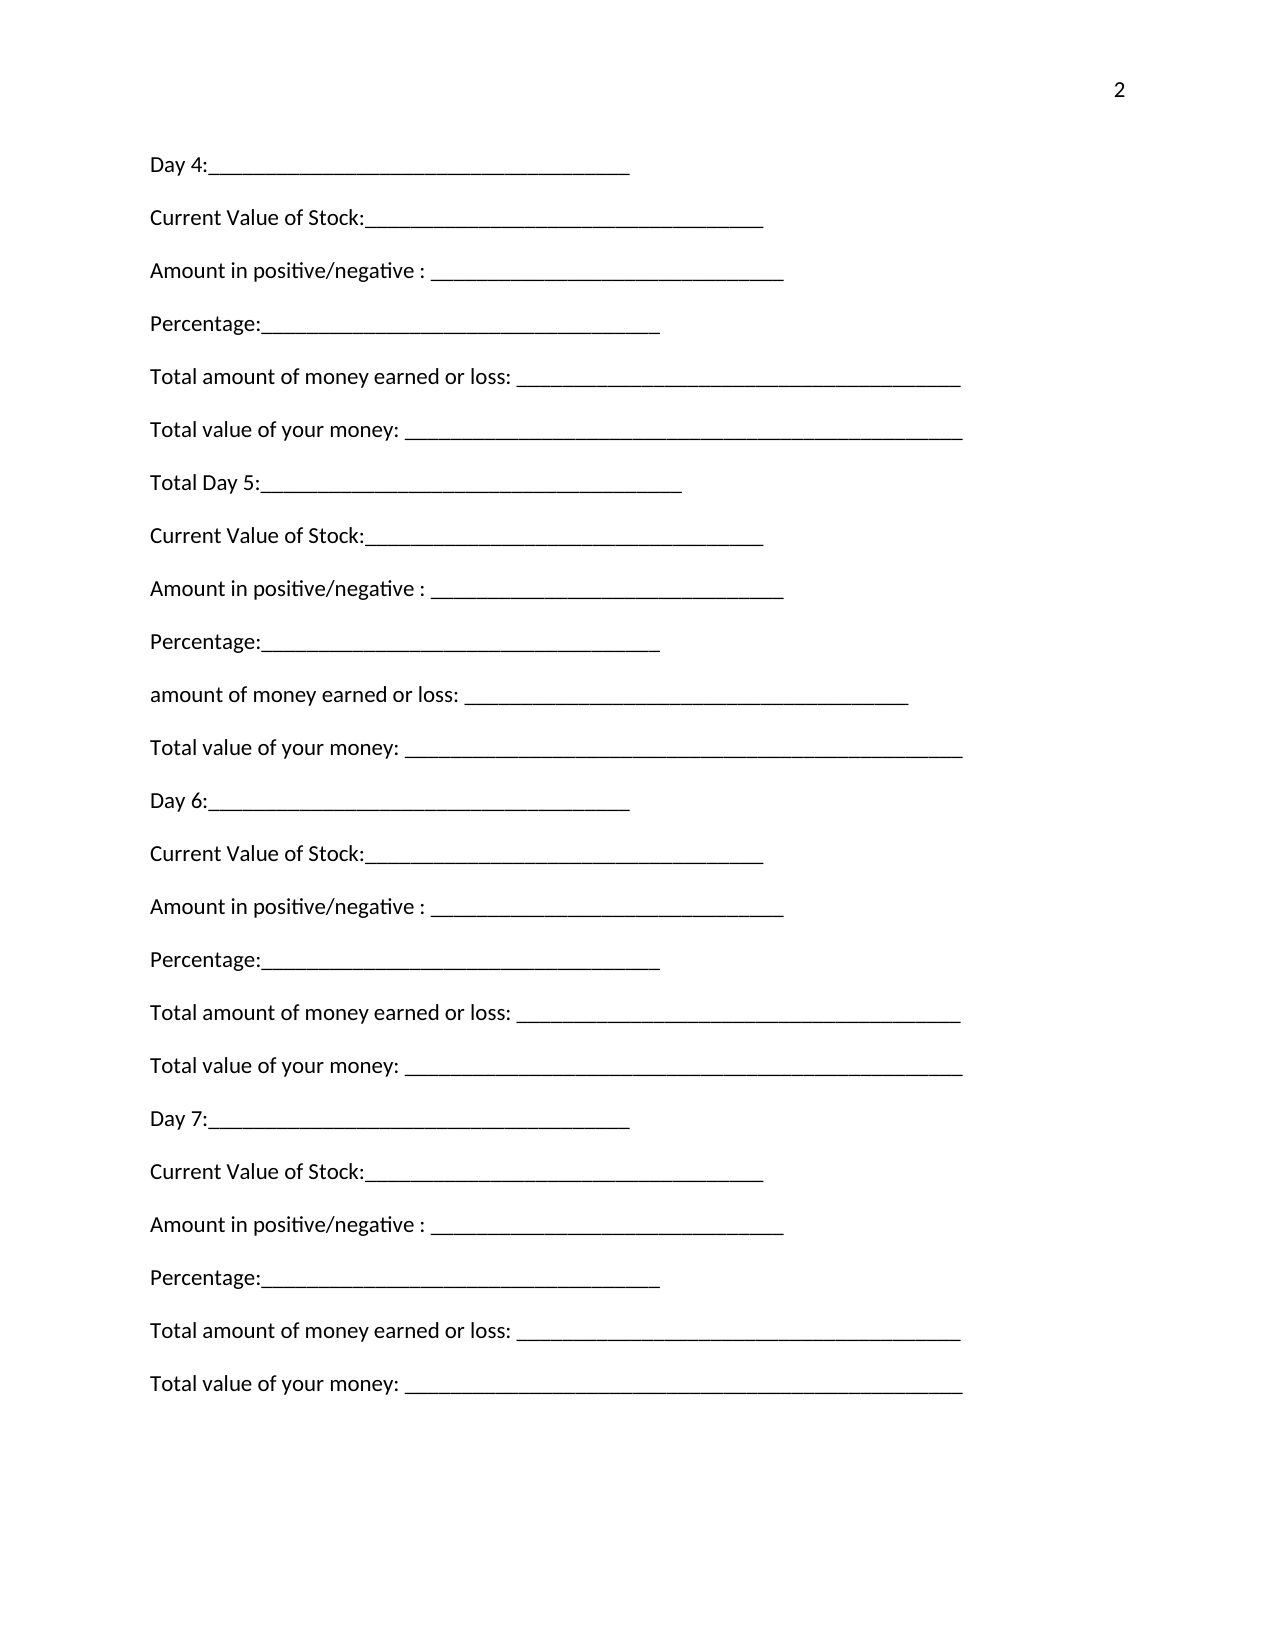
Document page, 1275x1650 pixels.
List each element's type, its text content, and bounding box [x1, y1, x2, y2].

text Percentage:___________________________________ [150, 309, 1125, 337]
text Total Day 5:_____________________________________ [150, 468, 1125, 496]
text Total amount of money earned or loss: _______________________________________ [150, 998, 1125, 1026]
text Day 4:_____________________________________ [150, 150, 1125, 178]
text amount of money earned or loss: _______________________________________ [150, 680, 1125, 708]
text Total value of your money: _________________________________________________ [150, 1369, 1125, 1397]
text Amount in positive/negative : _______________________________ [150, 574, 1125, 602]
text Total value of your money: _________________________________________________ [150, 415, 1125, 443]
text Current Value of Stock:___________________________________ [150, 839, 1125, 867]
text Total value of your money: _________________________________________________ [150, 1051, 1125, 1079]
text Percentage:___________________________________ [150, 1263, 1125, 1291]
text Percentage:___________________________________ [150, 945, 1125, 973]
text Amount in positive/negative : _______________________________ [150, 892, 1125, 920]
text Current Value of Stock:___________________________________ [150, 521, 1125, 549]
text Day 6:_____________________________________ [150, 786, 1125, 814]
text Total value of your money: _________________________________________________ [150, 733, 1125, 761]
text Current Value of Stock:___________________________________ [150, 1157, 1125, 1185]
text Amount in positive/negative : _______________________________ [150, 256, 1125, 284]
text Day 7:_____________________________________ [150, 1104, 1125, 1132]
text Total amount of money earned or loss: _______________________________________ [150, 362, 1125, 390]
text Total amount of money earned or loss: _______________________________________ [150, 1316, 1125, 1344]
text Percentage:___________________________________ [150, 627, 1125, 655]
text Current Value of Stock:___________________________________ [150, 203, 1125, 231]
text Amount in positive/negative : _______________________________ [150, 1210, 1125, 1238]
